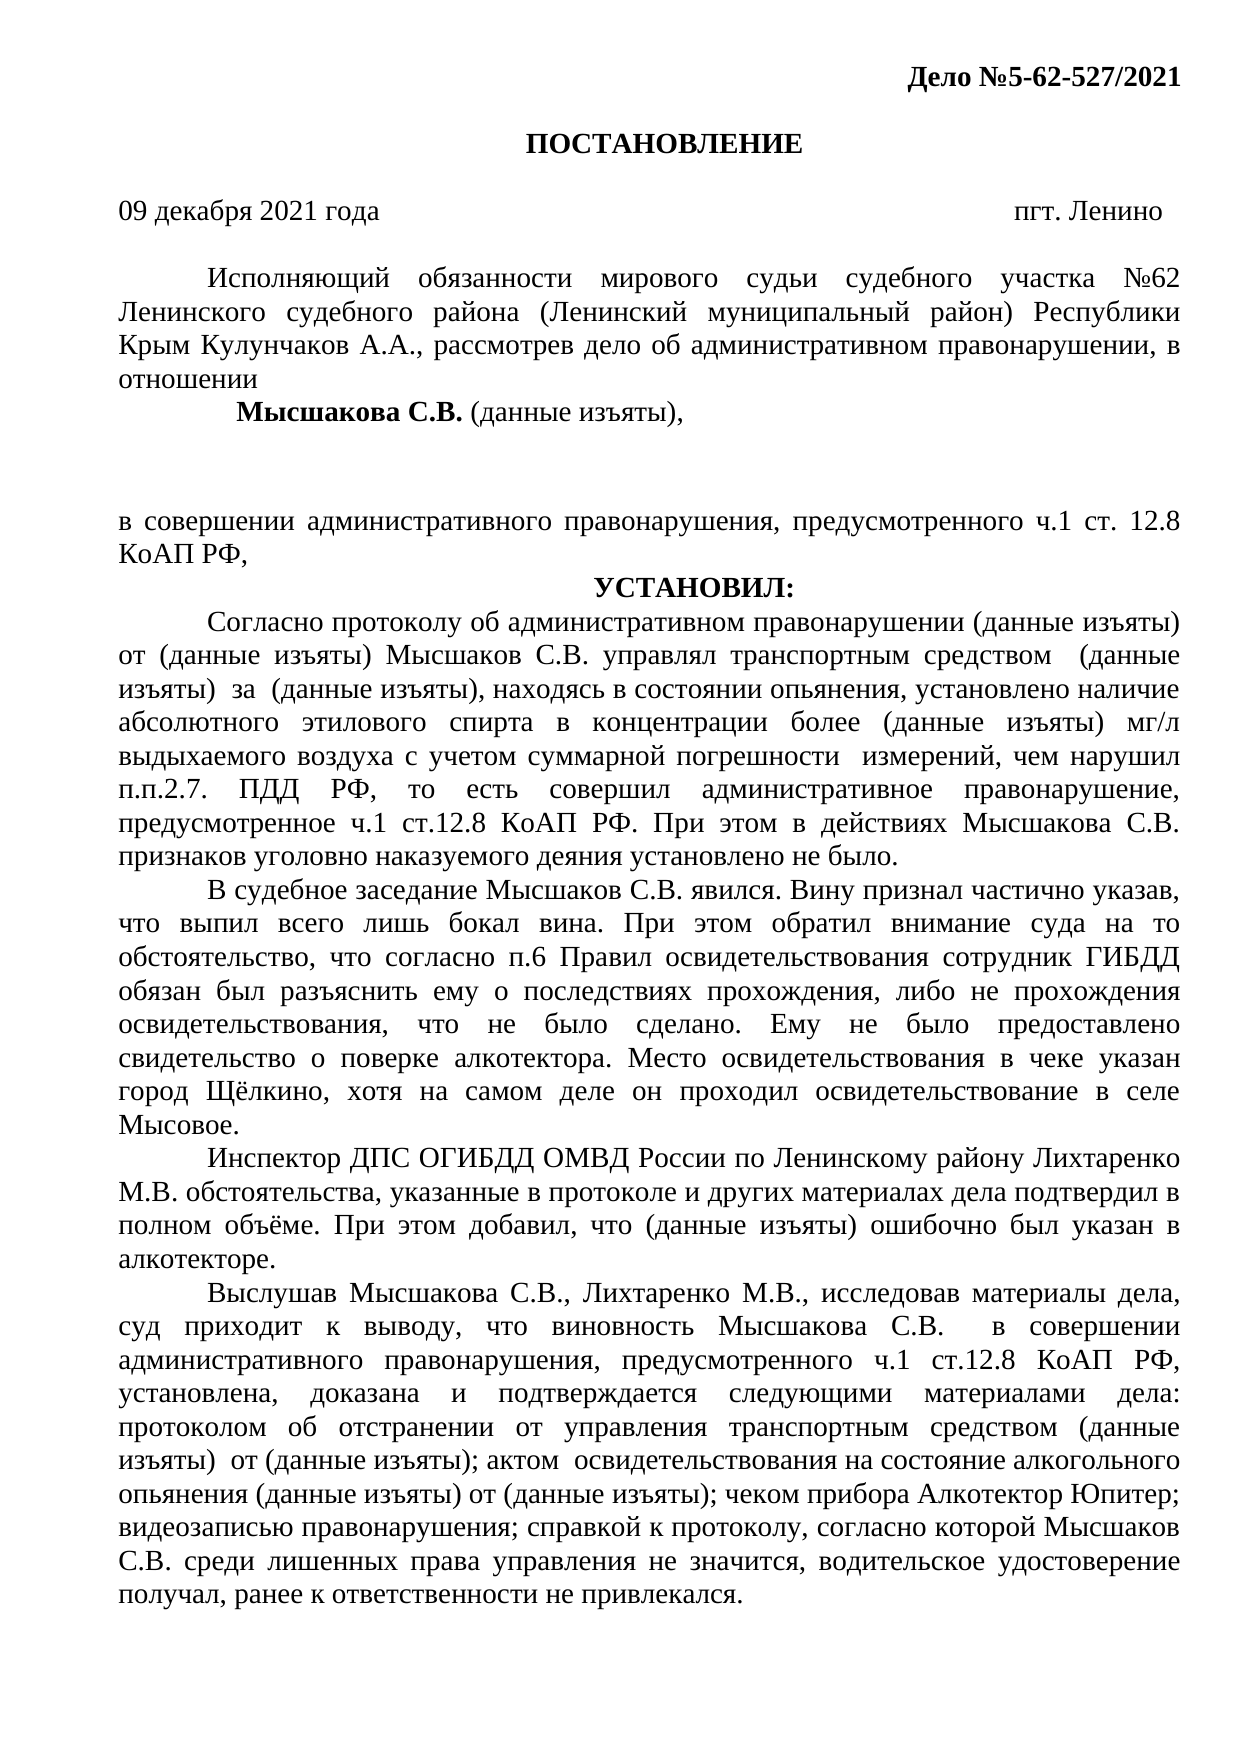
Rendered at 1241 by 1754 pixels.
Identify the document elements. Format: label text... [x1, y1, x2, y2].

text Инспектор ДПС ОГИБДД ОМВД России по Ленинскому району Лихтаренко М.В. обстоятельства, указанные в протоколе и других материалах дела подтвердил в полном объёме. При этом добавил, что (данные изъяты) ошибочно был указан в алкотекторе. [118, 1140, 1181, 1274]
text Выслушав Мысшакова С.В., Лихтаренко М.В., исследовав материалы дела, суд приходит к выводу, что виновность Мысшакова С.В. в совершении административного правонарушения, предусмотренного ч.1 ст.12.8 КоАП РФ, установлена, доказана и подтверждается следующими материалами дела: протоколом об отстранении от управления транспортным средством (данные изъяты) от (данные изъяты); актом освидетельствования на состояние алкогольного опьянения (данные изъяты) от (данные изъяты); чеком прибора Алкотектор Юпитер; видеозаписью правонарушения; справкой к протоколу, согласно которой Мысшаков С.В. среди лишенных права управления не значится, водительское удостоверение получал, ранее к ответственности не привлекался. [118, 1275, 1181, 1610]
text В судебное заседание Мысшаков С.В. явился. Вину признал частично указав, что выпил всего лишь бокал вина. При этом обратил внимание суда на то обстоятельство, что согласно п.6 Правил освидетельствования сотрудник ГИБДД обязан был разъяснить ему о последствиях прохождения, либо не прохождения освидетельствования, что не было сделано. Ему не было предоставлено свидетельство о поверке алкотектора. Место освидетельствования в чеке указан город Щёлкино, хотя на самом деле он проходил освидетельствование в селе Мысовое. [118, 872, 1181, 1140]
text Согласно протоколу об административном правонарушении (данные изъяты) от (данные изъяты) Мысшаков С.В. управлял транспортным средством (данные изъяты) за (данные изъяты), находясь в состоянии опьянения, установлено наличие абсолютного этилового спирта в концентрации более (данные изъяты) мг/л выдыхаемого воздуха с учетом суммарной погрешности измерений, чем нарушил п.п.2.7. ПДД РФ, то есть совершил административное правонарушение, предусмотренное ч.1 ст.12.8 КоАП РФ. При этом в действиях Мысшакова С.В. признаков уголовно наказуемого деяния установлено не было. [118, 604, 1181, 872]
table_header Мысшакова С.В. (данные изъяты), [107, 395, 1148, 503]
text УСТАНОВИЛ: [118, 570, 1181, 604]
text Дело №5-62-527/2021 [118, 59, 1181, 93]
text 09 декабря 2021 года пгт. Ленино [118, 193, 1181, 227]
text ПОСТАНОВЛЕНИЕ [118, 126, 1181, 160]
text Исполняющий обязанности мирового судьи судебного участка №62 Ленинского судебного района (Ленинский муниципальный район) Республики Крым Кулунчаков А.А., рассмотрев дело об административном правонарушении, в отношении [118, 260, 1181, 394]
text в совершении административного правонарушения, предусмотренного ч.1 ст. 12.8 КоАП РФ, [118, 503, 1181, 570]
